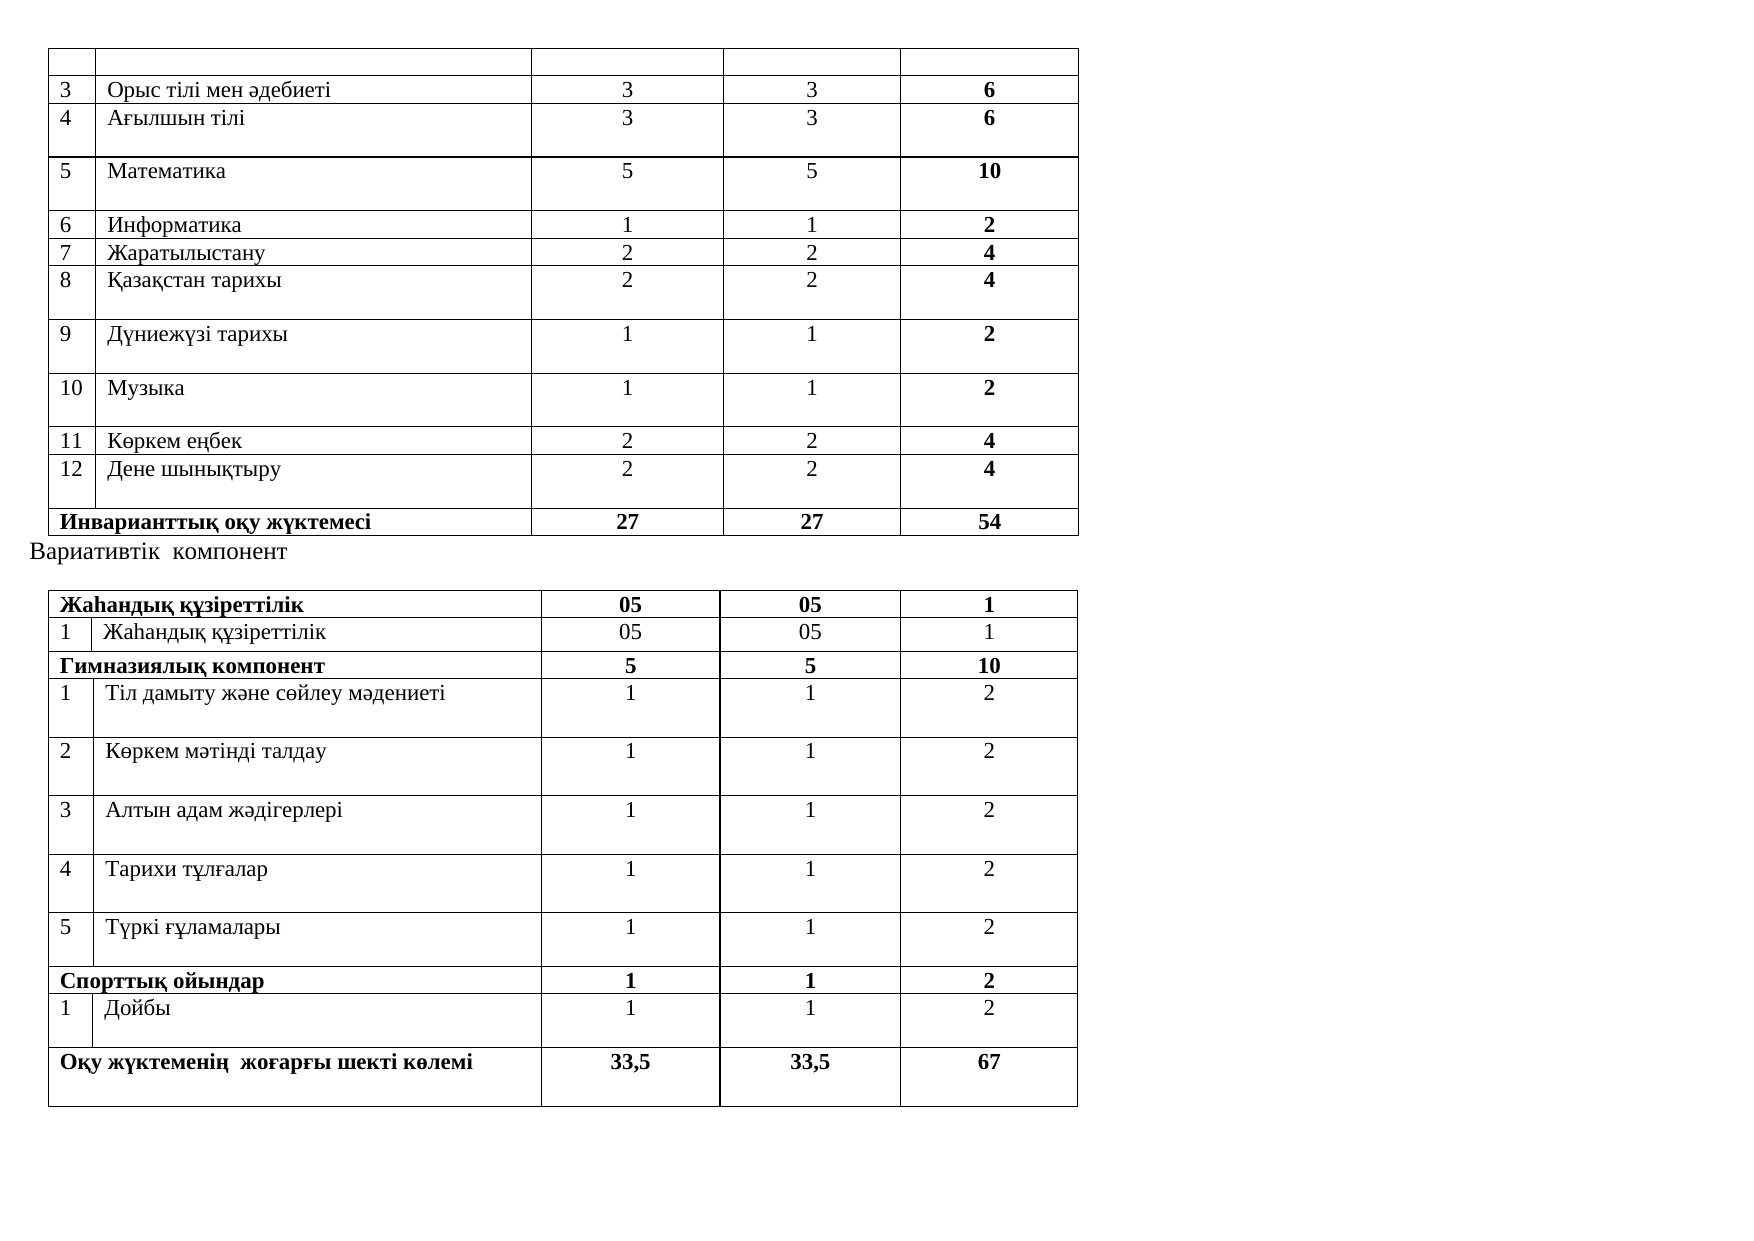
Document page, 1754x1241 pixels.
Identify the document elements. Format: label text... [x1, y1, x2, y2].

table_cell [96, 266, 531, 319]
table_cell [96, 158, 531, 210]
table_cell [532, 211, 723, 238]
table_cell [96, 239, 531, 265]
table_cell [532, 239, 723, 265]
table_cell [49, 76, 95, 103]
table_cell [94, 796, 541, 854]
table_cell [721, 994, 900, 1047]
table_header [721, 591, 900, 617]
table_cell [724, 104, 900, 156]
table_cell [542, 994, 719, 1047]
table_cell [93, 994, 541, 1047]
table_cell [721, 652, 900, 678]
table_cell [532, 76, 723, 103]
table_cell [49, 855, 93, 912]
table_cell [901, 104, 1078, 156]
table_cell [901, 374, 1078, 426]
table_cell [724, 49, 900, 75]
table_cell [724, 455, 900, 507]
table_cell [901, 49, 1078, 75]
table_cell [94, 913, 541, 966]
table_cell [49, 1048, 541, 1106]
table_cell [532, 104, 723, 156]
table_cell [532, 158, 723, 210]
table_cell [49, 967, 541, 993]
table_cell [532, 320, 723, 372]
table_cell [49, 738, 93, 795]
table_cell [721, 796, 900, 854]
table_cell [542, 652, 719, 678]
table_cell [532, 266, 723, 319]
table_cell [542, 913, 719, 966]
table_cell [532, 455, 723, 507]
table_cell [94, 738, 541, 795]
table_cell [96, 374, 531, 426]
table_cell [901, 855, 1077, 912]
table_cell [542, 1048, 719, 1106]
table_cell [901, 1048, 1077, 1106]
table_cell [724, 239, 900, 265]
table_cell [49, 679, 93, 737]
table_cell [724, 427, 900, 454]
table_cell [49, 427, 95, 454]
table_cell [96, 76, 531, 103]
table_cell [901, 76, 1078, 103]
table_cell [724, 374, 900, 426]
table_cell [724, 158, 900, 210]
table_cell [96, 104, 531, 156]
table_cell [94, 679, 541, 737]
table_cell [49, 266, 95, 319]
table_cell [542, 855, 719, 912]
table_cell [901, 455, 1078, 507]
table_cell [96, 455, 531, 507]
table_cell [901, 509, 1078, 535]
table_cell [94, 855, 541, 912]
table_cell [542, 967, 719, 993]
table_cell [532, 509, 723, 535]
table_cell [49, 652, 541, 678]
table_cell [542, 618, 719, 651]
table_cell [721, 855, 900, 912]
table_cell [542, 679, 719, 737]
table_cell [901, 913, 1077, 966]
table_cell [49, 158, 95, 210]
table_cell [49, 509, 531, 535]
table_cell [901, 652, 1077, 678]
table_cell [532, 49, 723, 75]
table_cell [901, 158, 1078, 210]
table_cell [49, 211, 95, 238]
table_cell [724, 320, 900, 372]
text Вариативтік компонент [29, 536, 1666, 564]
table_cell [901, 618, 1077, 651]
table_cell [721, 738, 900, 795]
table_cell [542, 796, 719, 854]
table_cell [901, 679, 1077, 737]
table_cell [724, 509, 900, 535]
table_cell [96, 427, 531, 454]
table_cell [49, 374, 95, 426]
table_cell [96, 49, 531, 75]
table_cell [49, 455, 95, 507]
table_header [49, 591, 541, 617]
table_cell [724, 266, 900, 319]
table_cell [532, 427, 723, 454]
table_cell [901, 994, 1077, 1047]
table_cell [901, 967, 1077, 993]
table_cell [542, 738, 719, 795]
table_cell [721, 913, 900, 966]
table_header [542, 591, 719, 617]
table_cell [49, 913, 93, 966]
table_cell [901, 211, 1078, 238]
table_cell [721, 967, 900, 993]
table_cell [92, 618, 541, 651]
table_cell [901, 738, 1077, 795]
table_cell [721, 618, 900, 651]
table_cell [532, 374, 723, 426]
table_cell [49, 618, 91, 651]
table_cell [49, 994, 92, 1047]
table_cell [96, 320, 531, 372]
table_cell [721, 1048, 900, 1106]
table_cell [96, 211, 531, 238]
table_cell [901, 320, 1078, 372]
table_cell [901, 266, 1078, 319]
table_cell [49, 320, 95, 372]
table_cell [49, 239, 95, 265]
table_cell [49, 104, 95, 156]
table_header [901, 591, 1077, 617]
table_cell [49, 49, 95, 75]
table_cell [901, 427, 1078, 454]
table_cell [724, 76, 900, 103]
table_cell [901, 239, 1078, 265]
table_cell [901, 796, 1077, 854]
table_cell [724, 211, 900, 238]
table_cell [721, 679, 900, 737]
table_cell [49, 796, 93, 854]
